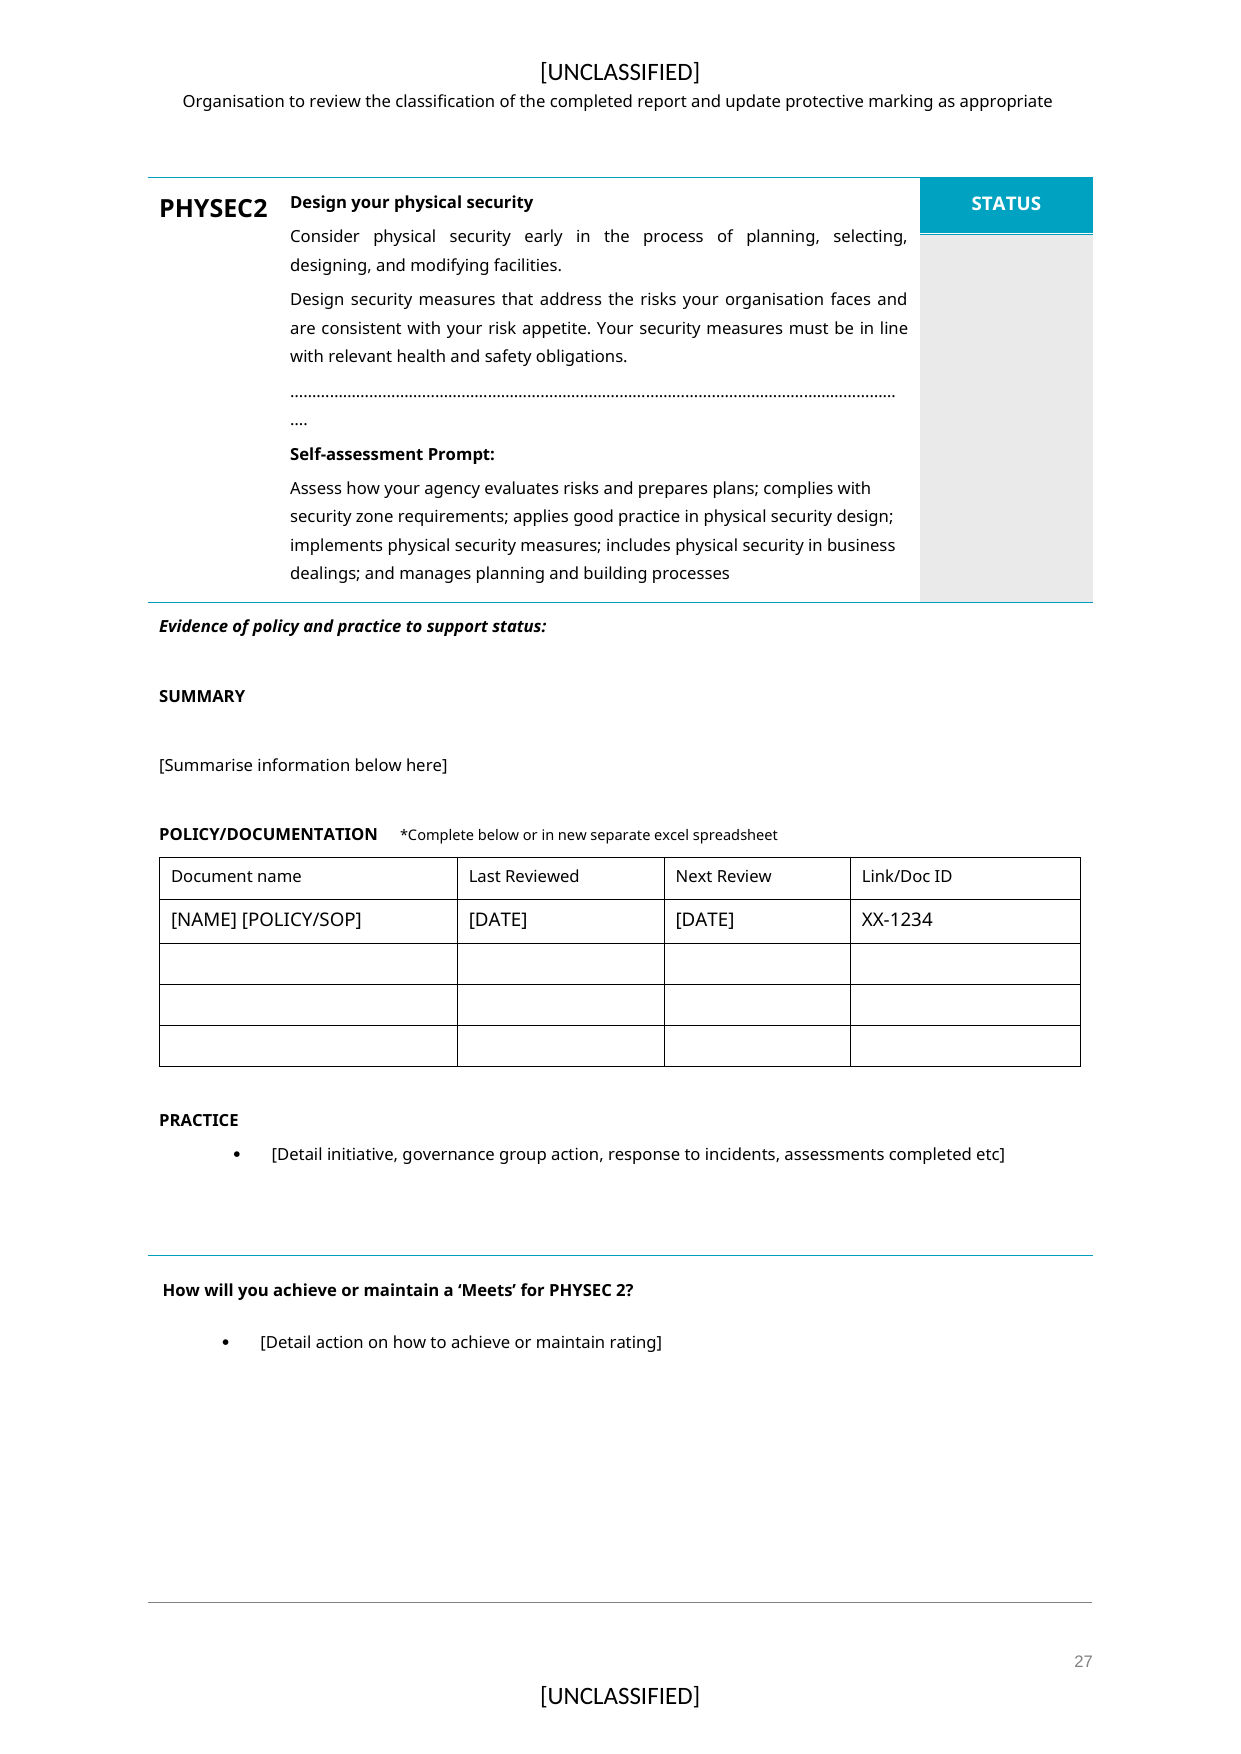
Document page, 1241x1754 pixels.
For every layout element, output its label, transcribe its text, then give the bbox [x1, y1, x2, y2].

table_header STATUS [920, 178, 1093, 233]
list [Detail action on how to achieve or maintain rating] [223, 1330, 1092, 1353]
table_cell [920, 235, 1093, 602]
table_header PHYSEC2 [148, 178, 279, 602]
text How will you achieve or maintain a ‘Meets’ for PHYSEC 2? [162, 1279, 1092, 1301]
table_cell Evidence of policy and practice to support status: SUMMARY [Summarise information below here] POLICY/DOCUMENTATION *Complete below or in new separate excel spreadsheet PRACTICE [Detail initiative, governance group action, response to incidents, assessments completed etc] [148, 603, 1093, 1255]
table_header Design your physical security Consider physical security early in the process of planning, selecting, designing, and modifying facilities. Design security measures that address the risks your organisation faces and are consistent with your risk appetite. Your security measures must be in line with relevant health and safety obligations. ……………………………………………………………………………………………………………………………. Self-assessment Prompt: Assess how your agency evaluates risks and prepares plans; complies with security zone requirements; applies good practice in physical security design; implements physical security measures; includes physical security in business dealings; and manages planning and building processes [279, 178, 920, 602]
